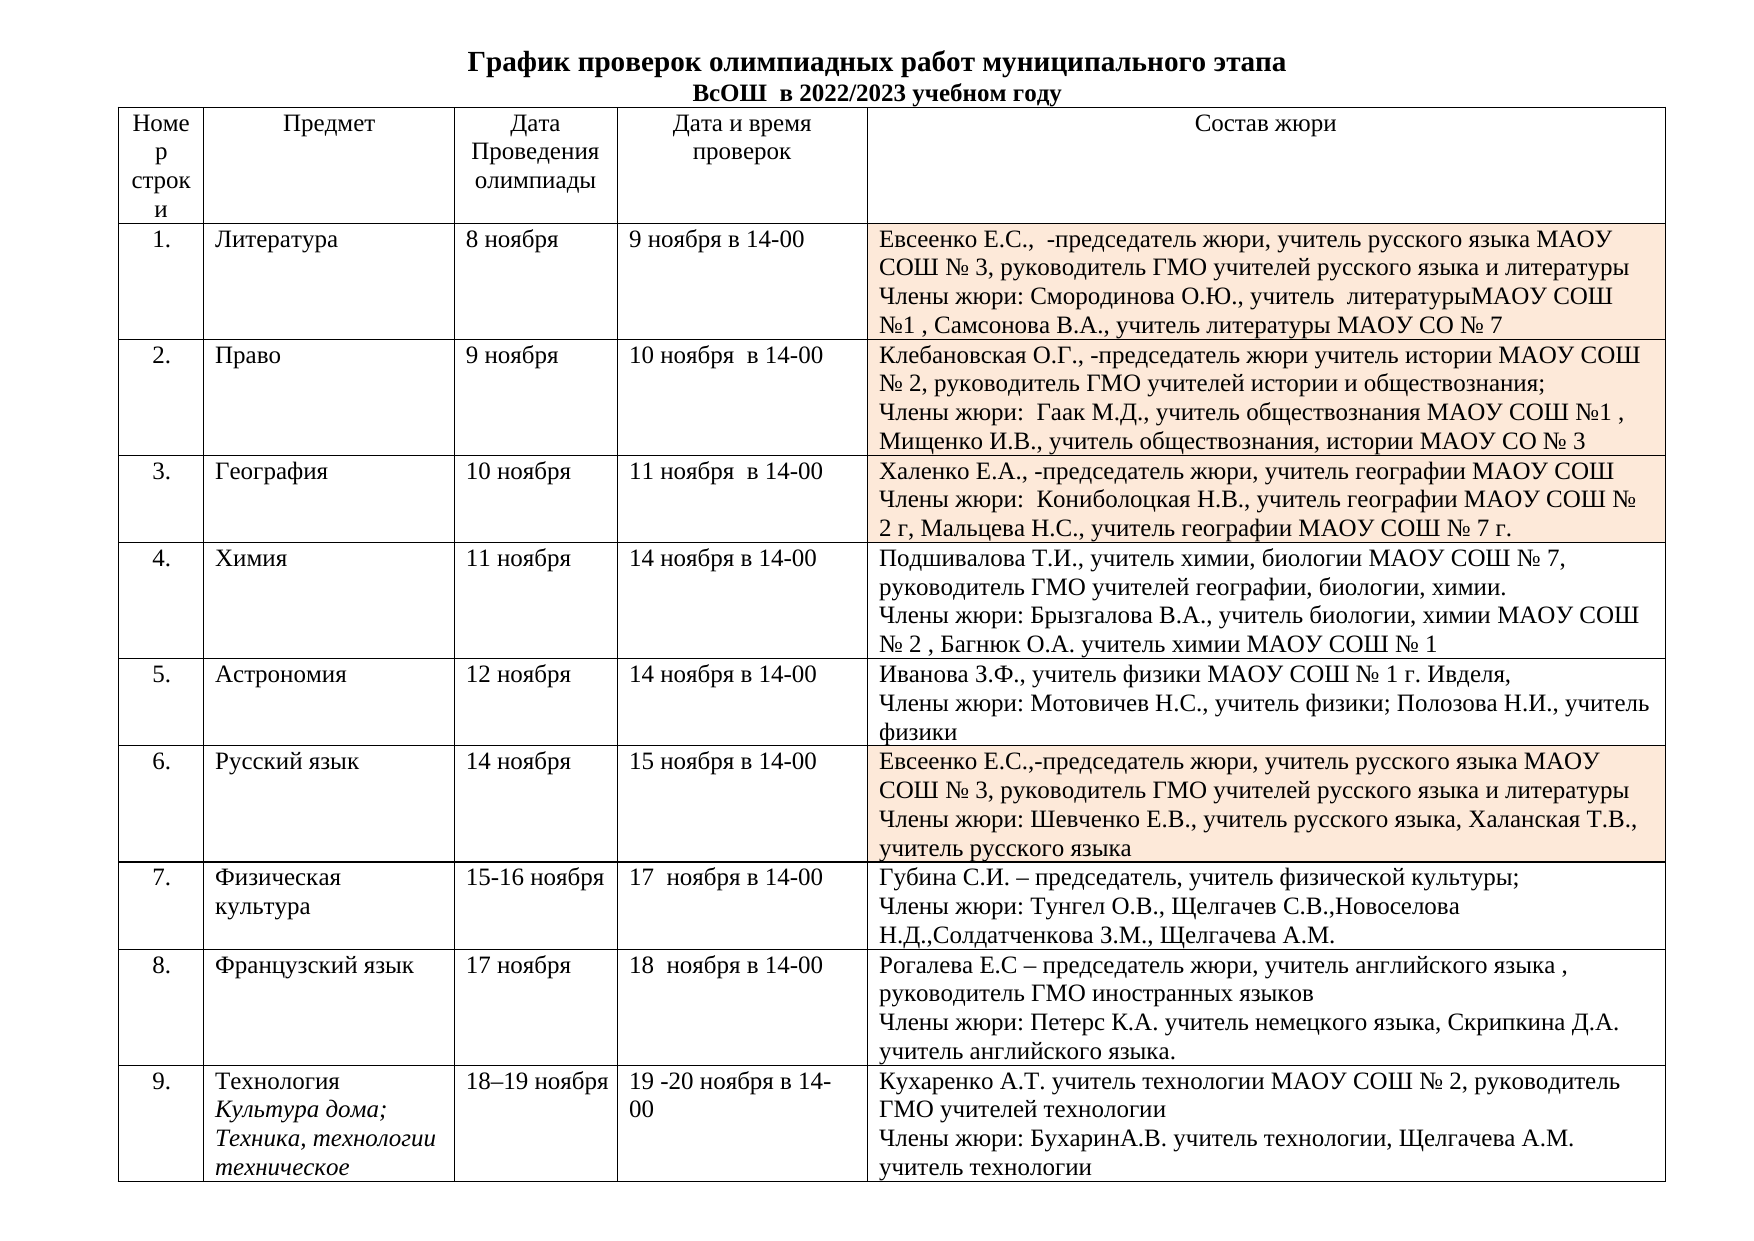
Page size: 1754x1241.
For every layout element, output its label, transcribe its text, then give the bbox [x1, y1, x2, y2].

text ВсОШ в 2022/2023 учебном году [118, 78, 1636, 107]
table_cell Евсеенко Е.С., -председатель жюри, учитель русского языка МАОУ СОШ № 3, руководитель ГМО учителей русского языка и литературы Члены жюри: Смородинова О.Ю., учитель литературыМАОУ СОШ №1 , Самсонова В.А., учитель литературы МАОУ СО № 7 [868, 224, 1665, 339]
table_cell 6. [119, 746, 203, 861]
table_cell 11 ноября в 14-00 [618, 456, 867, 542]
table_cell 8. [119, 950, 203, 1065]
table_cell 15-16 ноября [455, 863, 617, 949]
table_cell 8 ноября [455, 224, 617, 339]
table_header Номер строки [119, 108, 203, 223]
table_cell Право [204, 340, 454, 455]
table_cell 14 ноября [455, 746, 617, 861]
table_cell 18–19 ноября [455, 1066, 617, 1181]
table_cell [868, 1066, 1665, 1181]
table_cell 9 ноября в 14-00 [618, 224, 867, 339]
table_cell Химия [204, 543, 454, 658]
table_cell 15 ноября в 14-00 [618, 746, 867, 861]
table_cell Иванова З.Ф., учитель физики МАОУ СОШ № 1 г. Ивделя, Члены жюри: Мотовичев Н.С., учитель физики; Полозова Н.И., учитель физики [868, 659, 1665, 745]
table_cell 10 ноября в 14-00 [618, 340, 867, 455]
table_cell 19 -20 ноября в 14-00 [618, 1066, 867, 1181]
table_cell Литература [204, 224, 454, 339]
table_cell Халенко Е.А., -председатель жюри, учитель географии МАОУ СОШ Члены жюри: Кониболоцкая Н.В., учитель географии МАОУ СОШ № 2 г, Мальцева Н.С., учитель географии МАОУ СОШ № 7 г. [868, 456, 1665, 542]
table_cell 14 ноября в 14-00 [618, 659, 867, 745]
table_cell 9. [119, 1066, 203, 1181]
table_cell Русский язык [204, 746, 454, 861]
table_cell Подшивалова Т.И., учитель химии, биологии МАОУ СОШ № 7, руководитель ГМО учителей географии, биологии, химии. Члены жюри: Брызгалова В.А., учитель биологии, химии МАОУ СОШ № 2 , Багнюк О.А. учитель химии МАОУ СОШ № 1 [868, 543, 1665, 658]
table_cell 7. [119, 863, 203, 949]
table_cell 4. [119, 543, 203, 658]
table_cell Евсеенко Е.С.,-председатель жюри, учитель русского языка МАОУ СОШ № 3, руководитель ГМО учителей русского языка и литературы Члены жюри: Шевченко Е.В., учитель русского языка, Халанская Т.В., учитель русского языка [868, 746, 1665, 861]
table_cell 3. [119, 456, 203, 542]
table_cell 11 ноября [455, 543, 617, 658]
table_cell Губина С.И. – председатель, учитель физической культуры; Члены жюри: Тунгел О.В., Щелгачев С.В.,Новоселова Н.Д.,Солдатченкова З.М., Щелгачева А.М. [868, 863, 1665, 949]
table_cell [204, 1066, 454, 1181]
table_header Дата и время проверок [618, 108, 867, 223]
table_cell 5. [119, 659, 203, 745]
table_cell Французский язык [204, 950, 454, 1065]
table_cell 17 ноября [455, 950, 617, 1065]
table_cell Физическая культура [204, 863, 454, 949]
table_header Дата Проведения олимпиады [455, 108, 617, 223]
table_cell Астрономия [204, 659, 454, 745]
table_cell 18 ноября в 14-00 [618, 950, 867, 1065]
table_cell 10 ноября [455, 456, 617, 542]
table_cell 14 ноября в 14-00 [618, 543, 867, 658]
table_header Предмет [204, 108, 454, 223]
table_cell 17 ноября в 14-00 [618, 863, 867, 949]
table_header Состав жюри [868, 108, 1665, 223]
table_cell Клебановская О.Г., -председатель жюри учитель истории МАОУ СОШ № 2, руководитель ГМО учителей истории и обществознания; Члены жюри: Гаак М.Д., учитель обществознания МАОУ СОШ №1 , Мищенко И.В., учитель обществознания, истории МАОУ СО № 3 [868, 340, 1665, 455]
table_cell 2. [119, 340, 203, 455]
table_cell 9 ноября [455, 340, 617, 455]
text График проверок олимпиадных работ муниципального этапа [118, 44, 1636, 78]
table_cell 12 ноября [455, 659, 617, 745]
table_cell География [204, 456, 454, 542]
table_cell 1. [119, 224, 203, 339]
